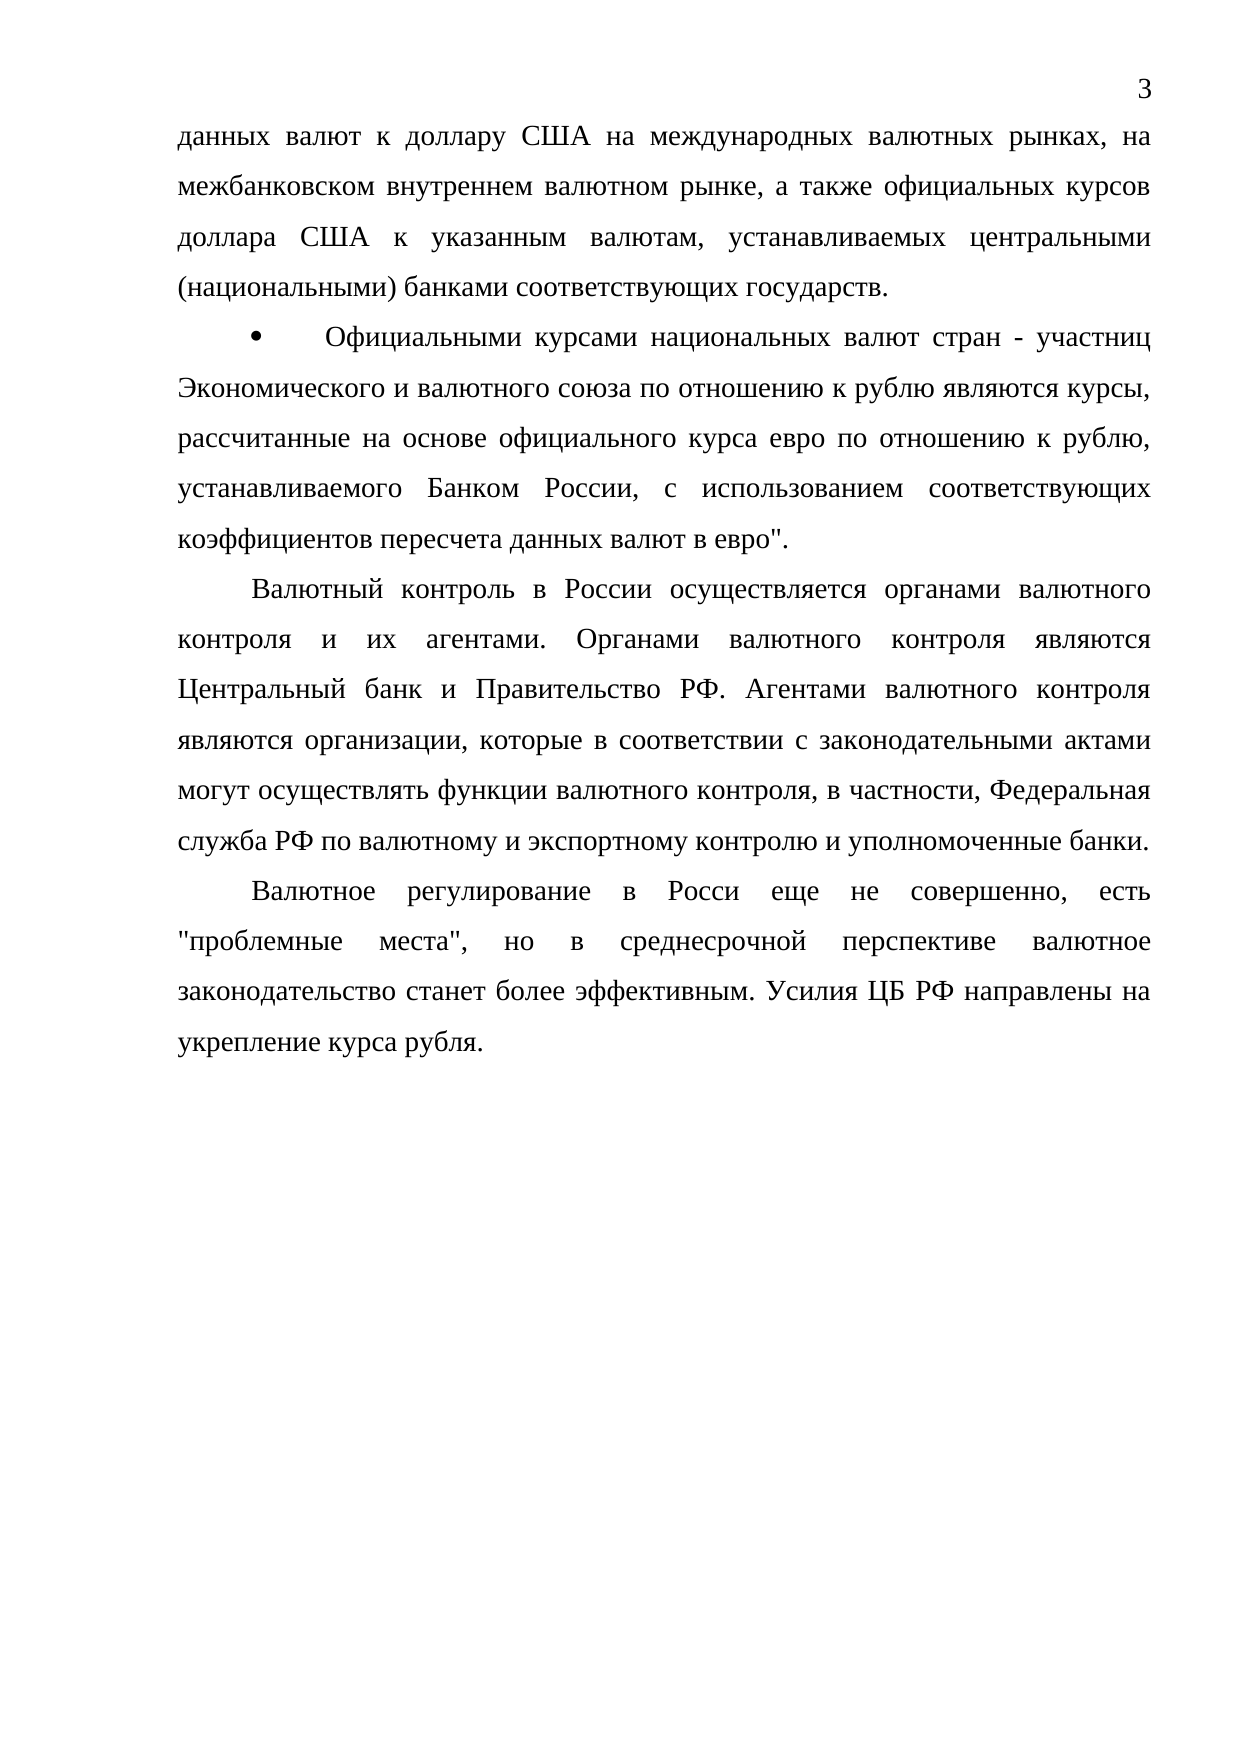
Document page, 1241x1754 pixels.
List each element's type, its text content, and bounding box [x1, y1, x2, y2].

text Валютное регулирование в Росси еще не совершенно, есть "проблемные места", но в среднесрочной перспективе валютное законодательство станет более эффективным. Усилия ЦБ РФ направлены на укрепление курса рубля. [177, 873, 1152, 1057]
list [177, 118, 1152, 303]
list Официальными курсами национальных валют стран - участниц Экономического и валютного союза по отношению к рублю являются курсы, рассчитанные на основе официального курса евро по отношению к рублю, устанавливаемого Банком России, с использованием соответствующих коэффициентов пересчета данных валют в евро". [177, 319, 1152, 554]
text Валютный контроль в России осуществляется органами валютного контроля и их агентами. Органами валютного контроля являются Центральный банк и Правительство РФ. Агентами валютного контроля являются организации, которые в соответствии с законодательными актами могут осуществлять функции валютного контроля, в частности, Федеральная служба РФ по валютному и экспортному контролю и уполномоченные банки. [177, 571, 1152, 856]
